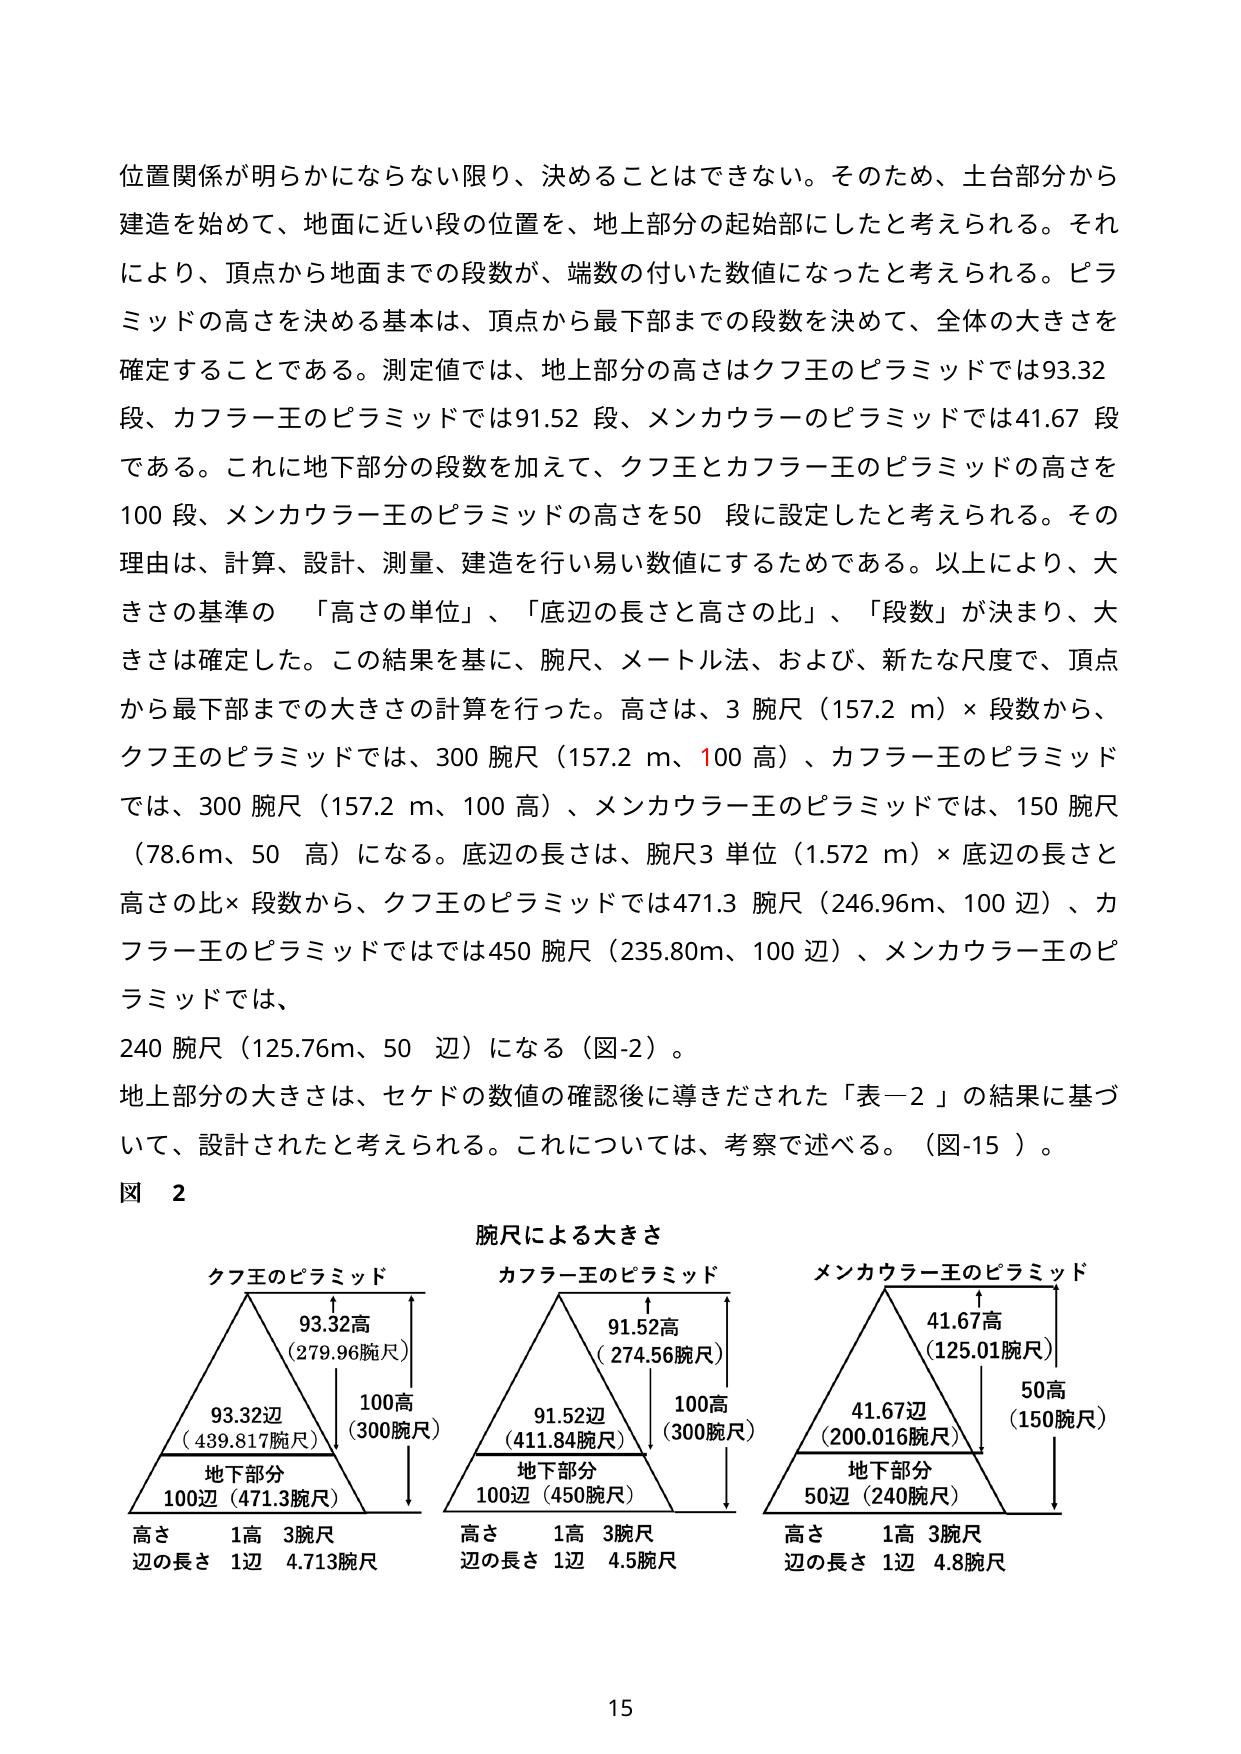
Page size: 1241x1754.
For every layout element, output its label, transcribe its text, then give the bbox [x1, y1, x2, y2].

text 地上部分の大きさは、セケドの数値の確認後に導きだされた「表—2」の結果に基づいて、設計されたと考えられる。これについては、考察で述べる。（図-15）。 [119, 1071, 1121, 1168]
text 240腕尺（125.76ｍ、50辺）になる（図-2）。 [119, 1022, 1121, 1071]
picture [119, 1216, 1136, 1589]
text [119, 150, 1121, 1022]
text 図 2 [119, 1168, 1121, 1216]
